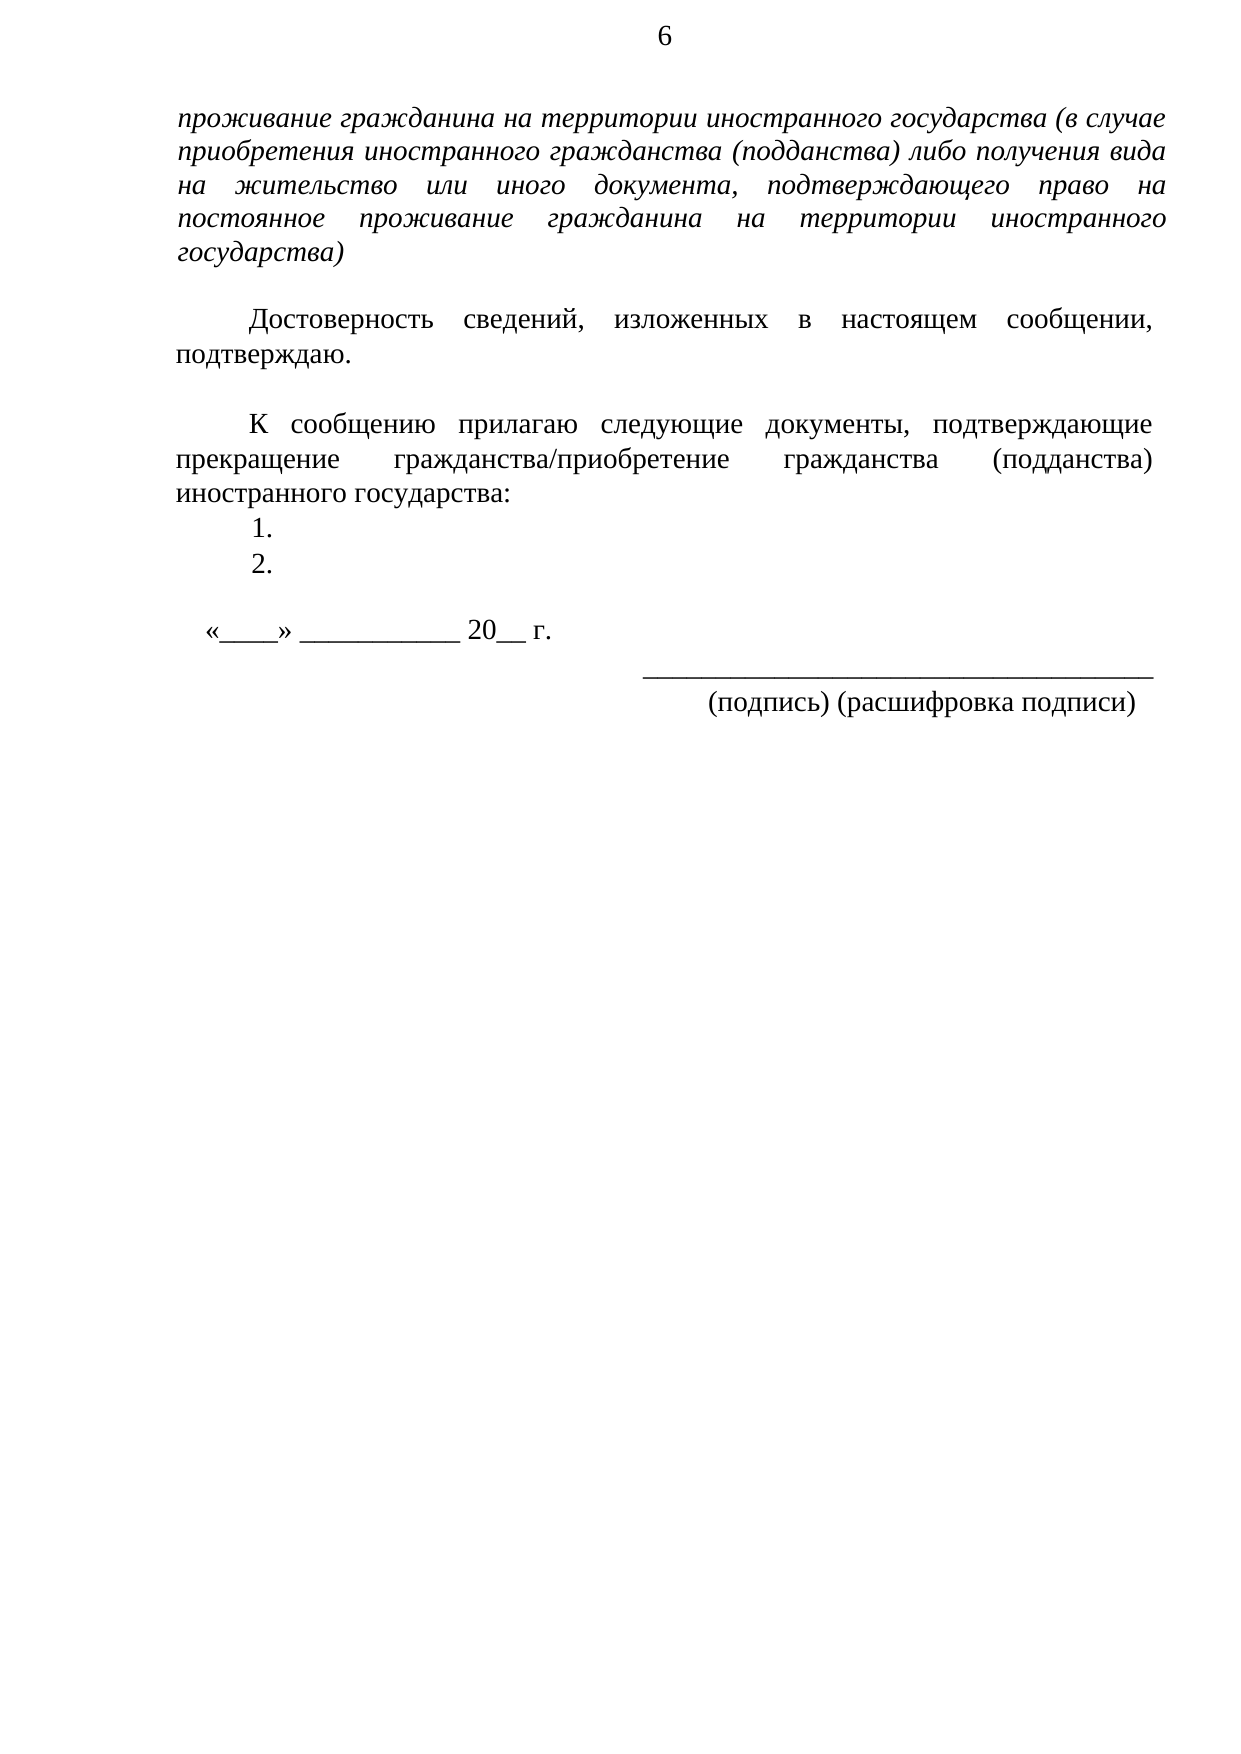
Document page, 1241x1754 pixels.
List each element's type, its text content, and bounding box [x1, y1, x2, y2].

text 1. [251, 510, 1240, 543]
text «____» ___________ 20__ г. [176, 612, 1240, 646]
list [177, 100, 1170, 267]
text (подпись) (расшифровка подписи) [176, 684, 1153, 718]
text 2. [251, 546, 1240, 579]
text К сообщению прилагаю следующие документы, подтверждающие прекращение гражданства/приобретение гражданства (подданства) иностранного государства: [176, 407, 1153, 509]
text ___________________________________ [177, 648, 1153, 682]
text Достоверность сведений, изложенных в настоящем сообщении, подтверждаю. [176, 301, 1153, 369]
